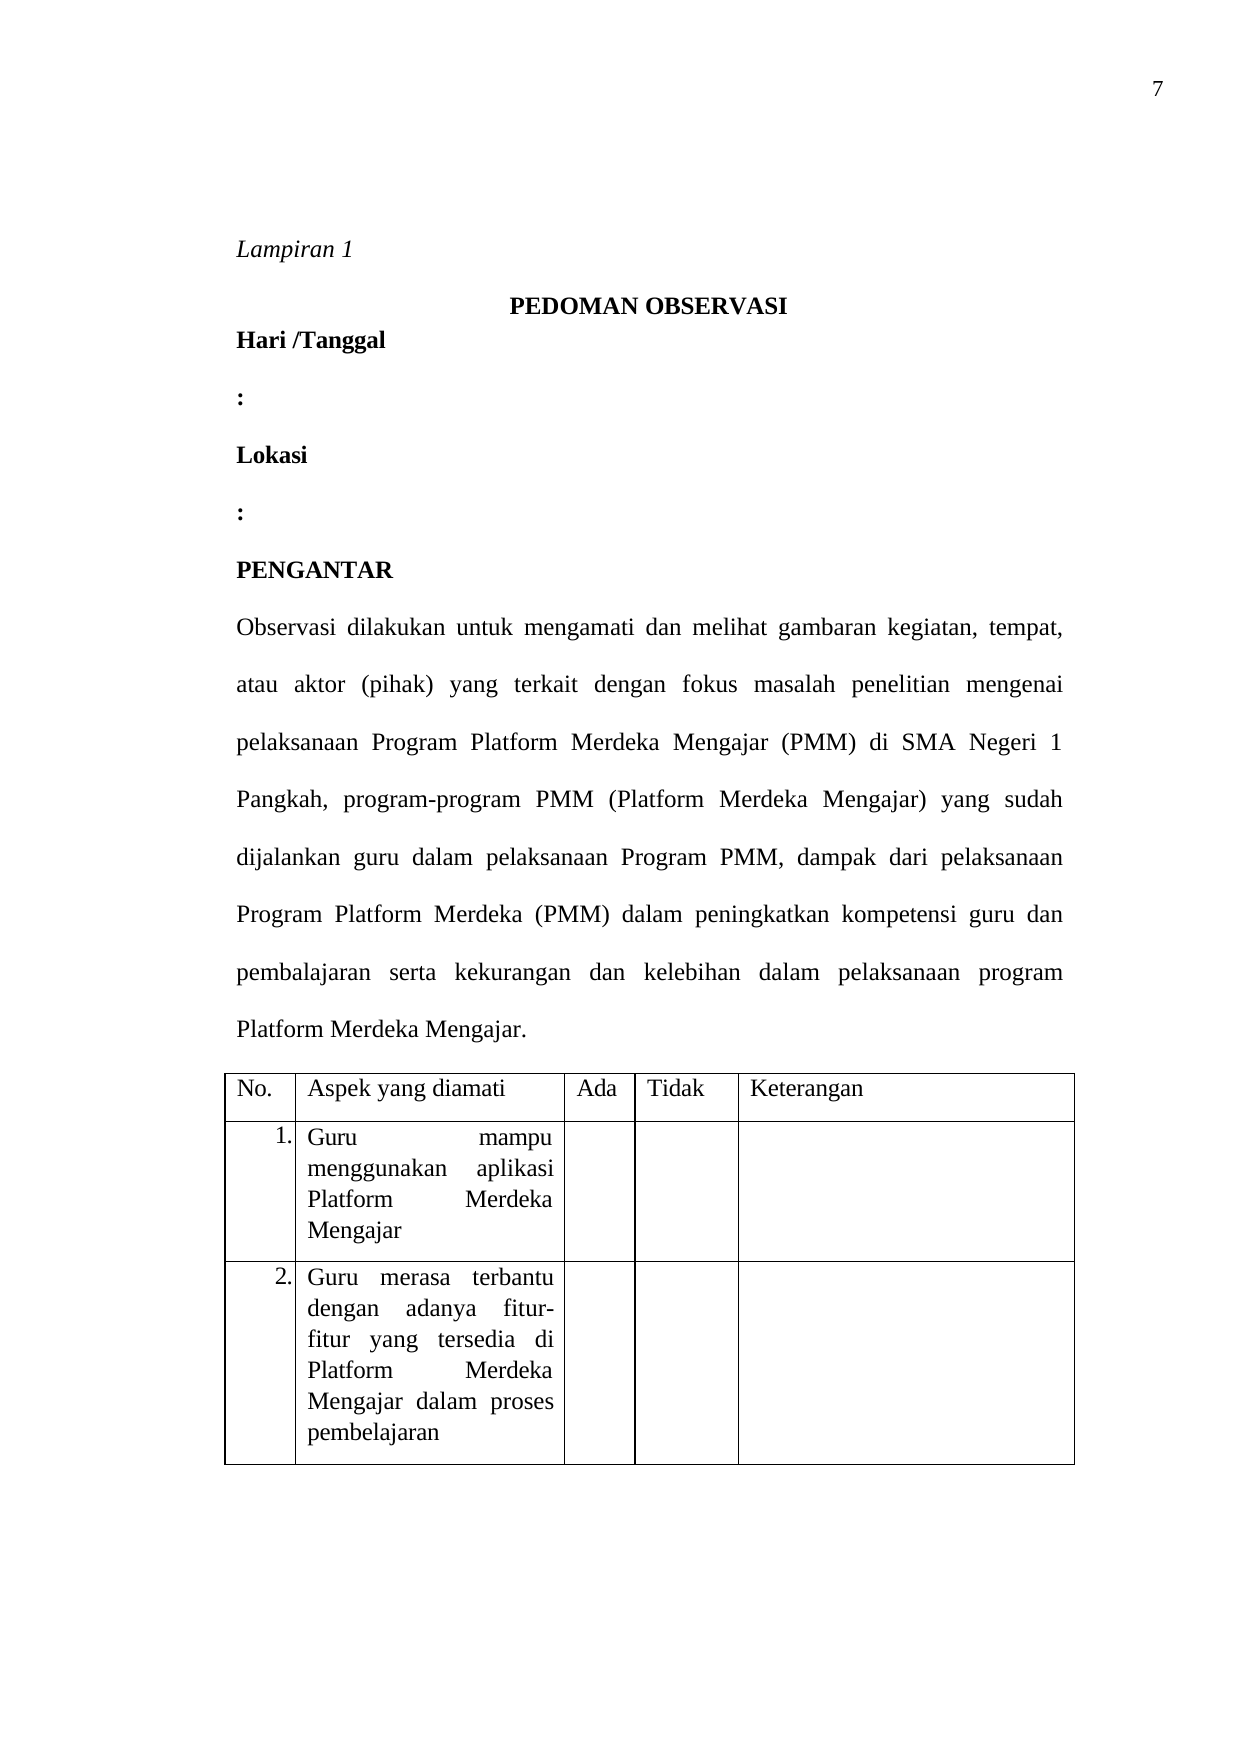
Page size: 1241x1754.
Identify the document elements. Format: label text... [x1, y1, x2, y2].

table_cell Guru merasa terbantu dengan adanya fitur- fitur yang tersedia di Platform Merdeka Mengajar dalam proses pembelajaran [296, 1262, 564, 1464]
table_cell [565, 1262, 634, 1464]
subtitle PENGANTAR [236, 555, 469, 584]
table_cell [636, 1122, 738, 1261]
text Hari /Tanggal : [236, 325, 469, 411]
table_header Keterangan [739, 1074, 1074, 1121]
text Observasi dilakukan untuk mengamati dan melihat gambaran kegiatan, tempat, atau aktor (pihak) yang terkait dengan fokus masalah penelitian mengenai pelaksanaan Program Platform Merdeka Mengajar (PMM) di SMA Negeri 1 Pangkah, program-program PMM (Platform Merdeka Mengajar) yang sudah dijalankan guru dalam pelaksanaan Program PMM, dampak dari pelaksanaan Program Platform Merdeka (PMM) dalam peningkatkan kompetensi guru dan pembalajaran serta kekurangan dan kelebihan dalam pelaksanaan program Platform Merdeka Mengajar. [236, 612, 1064, 1043]
subtitle PEDOMAN OBSERVASI [509, 291, 1163, 320]
table_cell [739, 1122, 1074, 1261]
table_header Aspek yang diamati [296, 1074, 564, 1121]
table_cell 1. [226, 1122, 295, 1261]
table_cell [565, 1122, 634, 1261]
table_cell [739, 1262, 1074, 1464]
table_header Ada [565, 1074, 634, 1121]
table_header Tidak [636, 1074, 738, 1121]
text Lampiran 1 [236, 234, 469, 262]
text Lokasi : [236, 440, 469, 526]
table_header No. [226, 1074, 295, 1121]
table_cell [636, 1262, 738, 1464]
table_cell 2. [226, 1262, 295, 1464]
table_cell Guru mampu menggunakan aplikasi Platform Merdeka Mengajar [296, 1122, 564, 1261]
